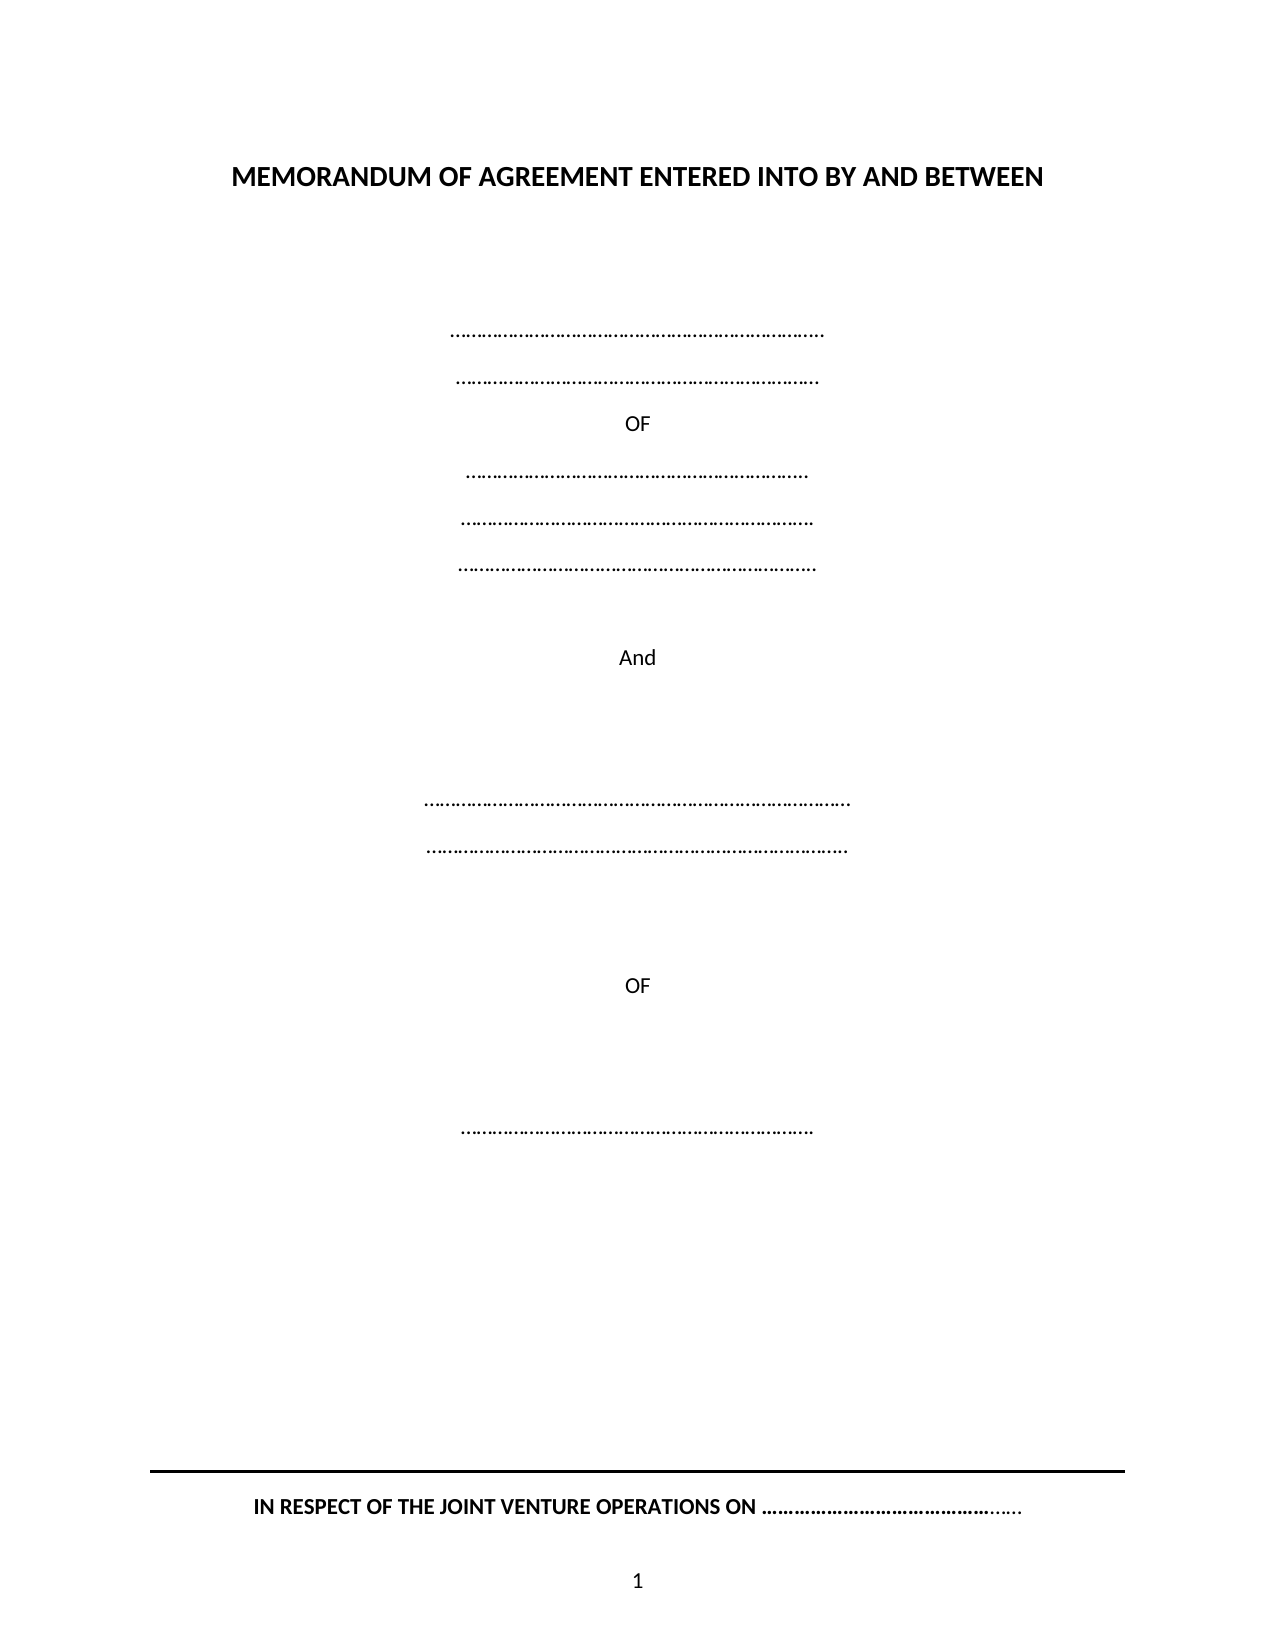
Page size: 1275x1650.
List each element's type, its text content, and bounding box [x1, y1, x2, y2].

text ……………………………………………………….. [150, 456, 1125, 484]
text OF [150, 971, 1125, 999]
text MEMORANDUM OF AGREEMENT ENTERED INTO BY AND BETWEEN [150, 158, 1125, 194]
text …………………………………………………………….. [150, 315, 1125, 343]
text …………………………………………………………… [150, 362, 1125, 390]
text OF [150, 409, 1125, 437]
text IN RESPECT OF THE JOINT VENTURE OPERATIONS ON ………………………………………… [150, 1492, 1125, 1520]
text And [150, 643, 1125, 671]
text ……………………………………………………………………… [150, 784, 1125, 812]
text …………………………………………………………. [150, 503, 1125, 531]
text …………………………………………………………. [150, 1112, 1125, 1140]
text …………………………………………………………………….. [150, 831, 1125, 859]
text ………………………………………………………….. [150, 549, 1125, 578]
